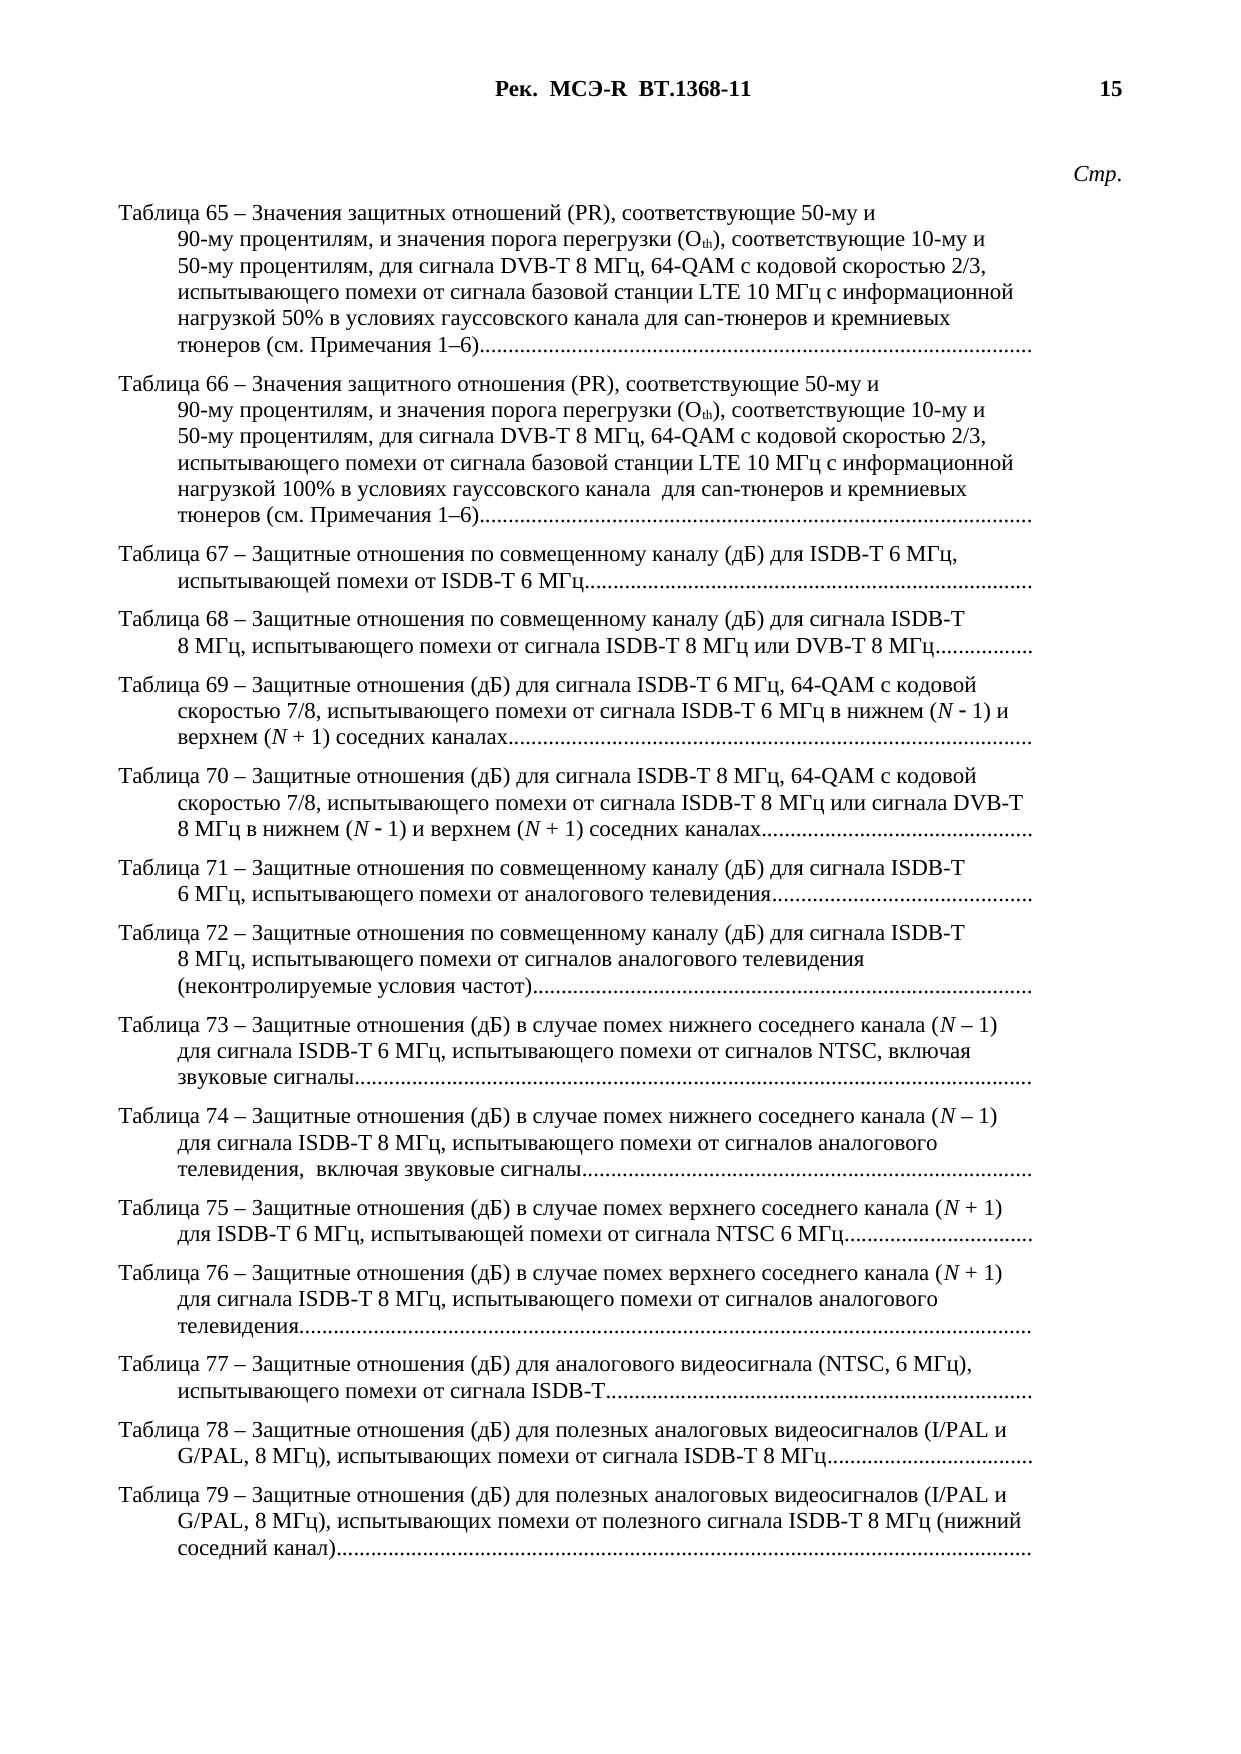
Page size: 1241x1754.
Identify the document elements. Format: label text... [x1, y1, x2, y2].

text Таблица 67 – Защитные отношения по совмещенному каналу (дБ) для ISDB-T 6 МГц, испытывающей помехи от ISDB-T 6 МГц 13 [118, 540, 1033, 593]
text Стр. [118, 160, 1122, 187]
text Таблица 69 – Защитные отношения (дБ) для сигнала ISDB-T 6 МГц, 64-QAM с кодовой скоростью 7/8, испытывающего помехи от сигнала ISDB-T 6 МГц в нижнем (N 1) и верхнем (N + 1) соседних каналах 13 [118, 671, 1033, 750]
text Таблица 66 – Значения защитного отношения (PR), соответствующие 50-му и 90-му процентилям, и значения порога перегрузки (Oth), соответствующие 10-му и 50-му процентилям, для сигнала DVB-T 8 МГц, 64-QAM с кодовой скоростью 2/3, испытывающего помехи от сигнала базовой станции LTE 10 МГц с информационной нагрузкой 100% в условиях гауссовского канала для can-тюнеров и кремниевых тюнеров (см. Примечания 1–6) 11 [118, 370, 1033, 528]
text Таблица 72 – Защитные отношения по совмещенному каналу (дБ) для сигнала ISDB-T 8 МГц, испытывающего помехи от сигналов аналогового телевидения (неконтролируемые условия частот) 14 [118, 919, 1033, 998]
text Таблица 77 – Защитные отношения (дБ) для аналогового видеосигнала (NTSC, 6 МГц), испытывающего помехи от сигнала ISDB-T 17 [118, 1351, 1033, 1403]
text Таблица 76 – Защитные отношения (дБ) в случае помех верхнего соседнего канала (N + 1) для сигнала ISDB-T 8 МГц, испытывающего помехи от сигналов аналогового телевидения 16 [118, 1259, 1033, 1338]
text Таблица 74 – Защитные отношения (дБ) в случае помех нижнего соседнего канала (N – 1) для сигнала ISDB-T 8 МГц, испытывающего помехи от сигналов аналогового телевидения, включая звуковые сигналы 15 [118, 1102, 1033, 1181]
text Таблица 78 – Защитные отношения (дБ) для полезных аналоговых видеосигналов (I/PAL и G/PAL, 8 МГц), испытывающих помехи от сигнала ISDB-T 8 МГц 17 [118, 1416, 1033, 1468]
text Таблица 68 – Защитные отношения по совмещенному каналу (дБ) для сигнала ISDB-T 8 МГц, испытывающего помехи от сигнала ISDB-T 8 МГц или DVB-T 8 МГц 13 [118, 606, 1033, 658]
text Таблица 70 – Защитные отношения (дБ) для сигнала ISDB-T 8 МГц, 64-QAM с кодовой скоростью 7/8, испытывающего помехи от сигнала ISDB-T 8 МГц или сигнала DVB-T 8 МГц в нижнем (N 1) и верхнем (N + 1) соседних каналах 13 [118, 762, 1033, 841]
text Таблица 73 – Защитные отношения (дБ) в случае помех нижнего соседнего канала (N – 1) для сигнала ISDB-T 6 МГц, испытывающего помехи от сигналов NTSC, включая звуковые сигналы 15 [118, 1011, 1033, 1090]
text Таблица 79 – Защитные отношения (дБ) для полезных аналоговых видеосигналов (I/PAL и G/PAL, 8 МГц), испытывающих помехи от полезного сигнала ISDB-T 8 МГц (нижний соседний канал) 17 [118, 1481, 1033, 1560]
text Таблица 65 – Значения защитных отношений (PR), соответствующие 50-му и 90-му процентилям, и значения порога перегрузки (Oth), соответствующие 10-му и 50-му процентилям, для сигнала DVB-T 8 МГц, 64-QAM с кодовой скоростью 2/3, испытывающего помехи от сигнала базовой станции LTE 10 МГц с информационной нагрузкой 50% в условиях гауссовского канала для can-тюнеров и кремниевых тюнеров (см. Примечания 1–6) 10 [118, 199, 1033, 357]
text Таблица 71 – Защитные отношения по совмещенному каналу (дБ) для сигнала ISDB-T 6 МГц, испытывающего помехи от аналогового телевидения 14 [118, 854, 1033, 907]
text Таблица 75 – Защитные отношения (дБ) в случае помех верхнего соседнего канала (N + 1) для ISDB-T 6 МГц, испытывающей помехи от сигнала NTSC 6 МГц 16 [118, 1194, 1033, 1246]
